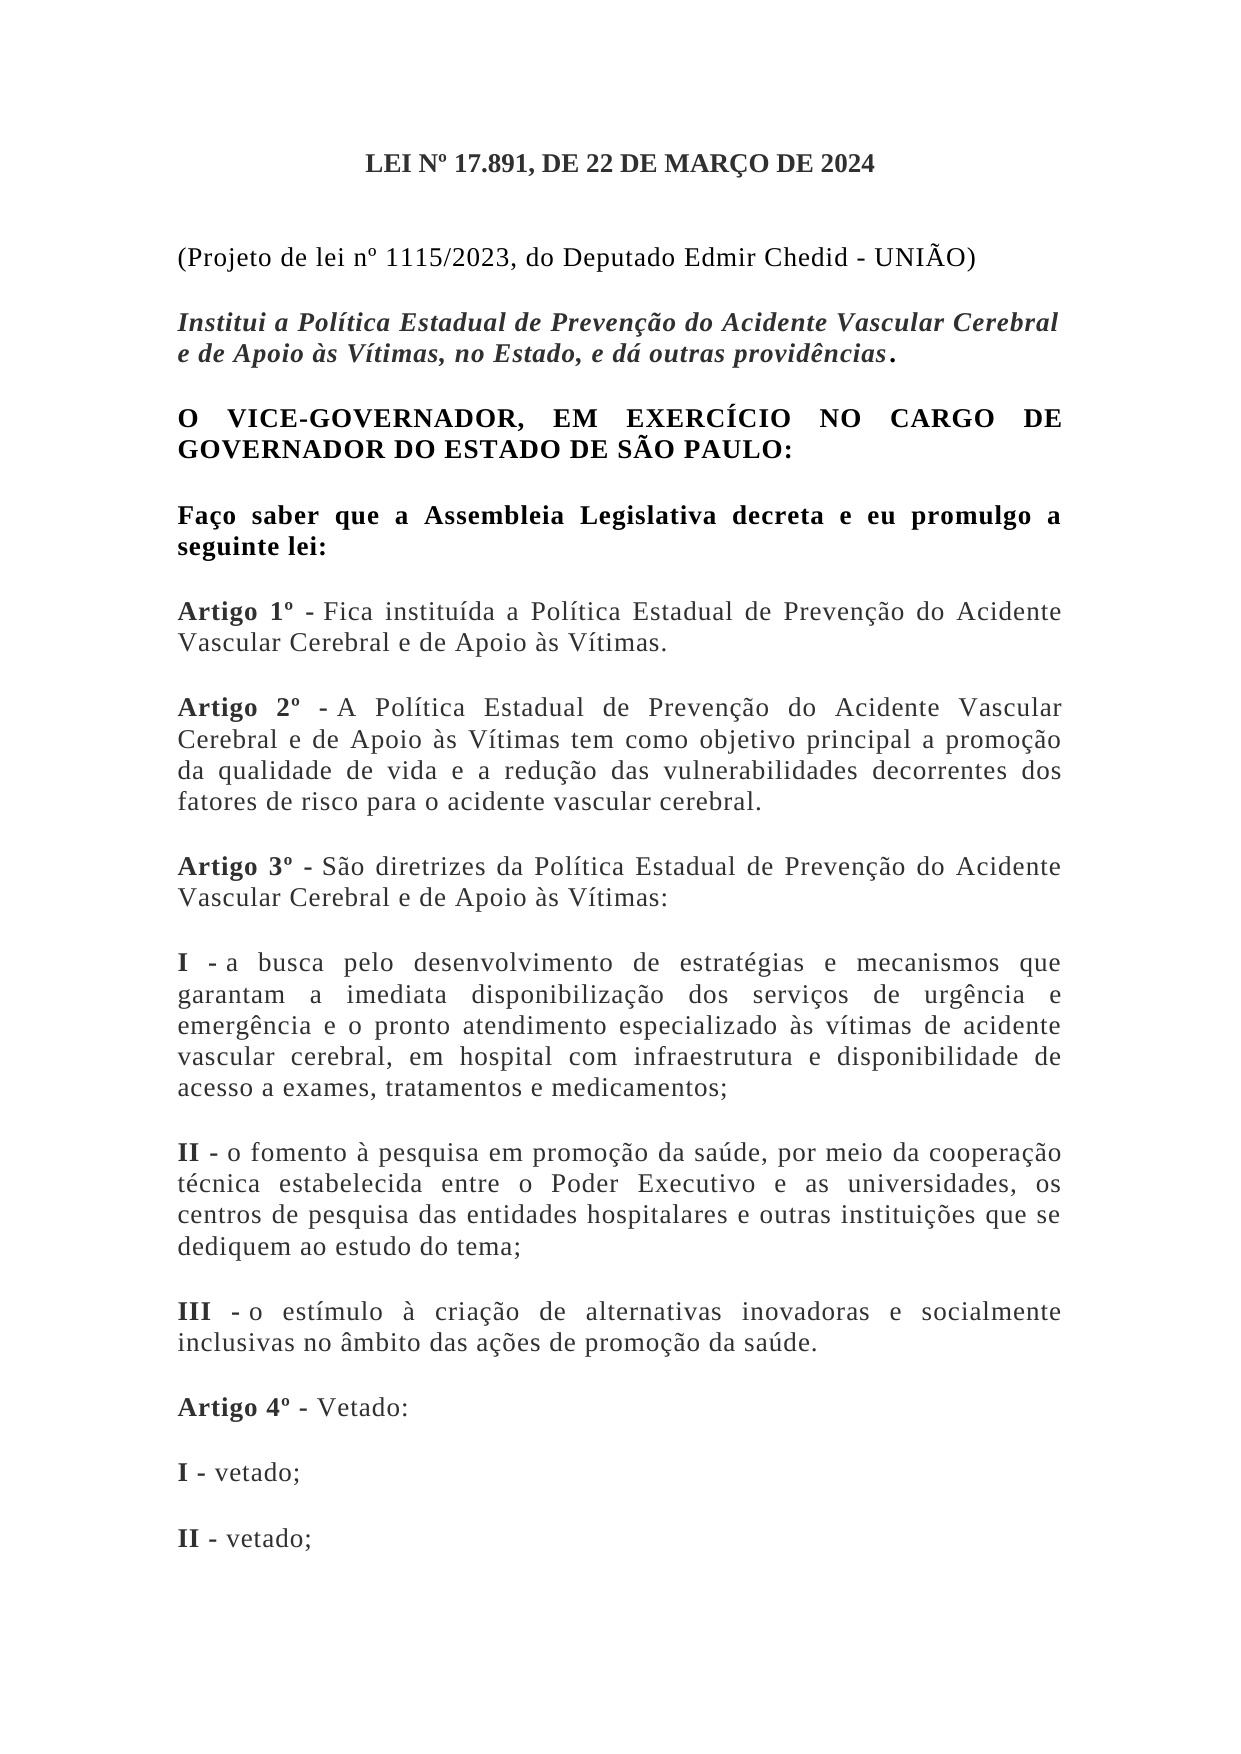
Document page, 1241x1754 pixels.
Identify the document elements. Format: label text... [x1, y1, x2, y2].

text (Projeto de lei nº 1115/2023, do Deputado Edmir Chedid - UNIÃO) [177, 241, 1063, 272]
text I - vetado; [177, 1457, 1063, 1488]
text O VICE-GOVERNADOR, EM EXERCÍCIO NO CARGO DE GOVERNADOR DO ESTADO DE SÃO PAULO: [177, 402, 1063, 465]
text LEI Nº 17.891, DE 22 DE MARÇO DE 2024 [177, 148, 1063, 179]
text Institui a Política Estadual de Prevenção do Acidente Vascular Cerebral e de Apoio às Vítimas, no Estado, e dá outras providências. [177, 306, 1063, 368]
text II - o fomento à pesquisa em promoção da saúde, por meio da cooperação técnica estabelecida entre o Poder Executivo e as universidades, os centros de pesquisa das entidades hospitalares e outras instituições que se dediquem ao estudo do tema; [177, 1136, 1063, 1261]
text III - o estímulo à criação de alternativas inovadoras e socialmente inclusivas no âmbito das ações de promoção da saúde. [177, 1295, 1063, 1357]
text Artigo 3º - São diretrizes da Política Estadual de Prevenção do Acidente Vascular Cerebral e de Apoio às Vítimas: [177, 850, 1063, 912]
text Artigo 2º - A Política Estadual de Prevenção do Acidente Vascular Cerebral e de Apoio às Vítimas tem como objetivo principal a promoção da qualidade de vida e a redução das vulnerabilidades decorrentes dos fatores de risco para o acidente vascular cerebral. [177, 692, 1063, 816]
text Artigo 4º - Vetado: [177, 1391, 1063, 1422]
text II - vetado; [177, 1522, 1063, 1553]
text I - a busca pelo desenvolvimento de estratégias e mecanismos que garantam a imediata disponibilização dos serviços de urgência e emergência e o pronto atendimento especializado às vítimas de acidente vascular cerebral, em hospital com infraestrutura e disponibilidade de acesso a exames, tratamentos e medicamentos; [177, 947, 1063, 1102]
text Faço saber que a Assembleia Legislativa decreta e eu promulgo a seguinte lei: [177, 499, 1063, 561]
text Artigo 1º - Fica instituída a Política Estadual de Prevenção do Acidente Vascular Cerebral e de Apoio às Vítimas. [177, 595, 1063, 657]
